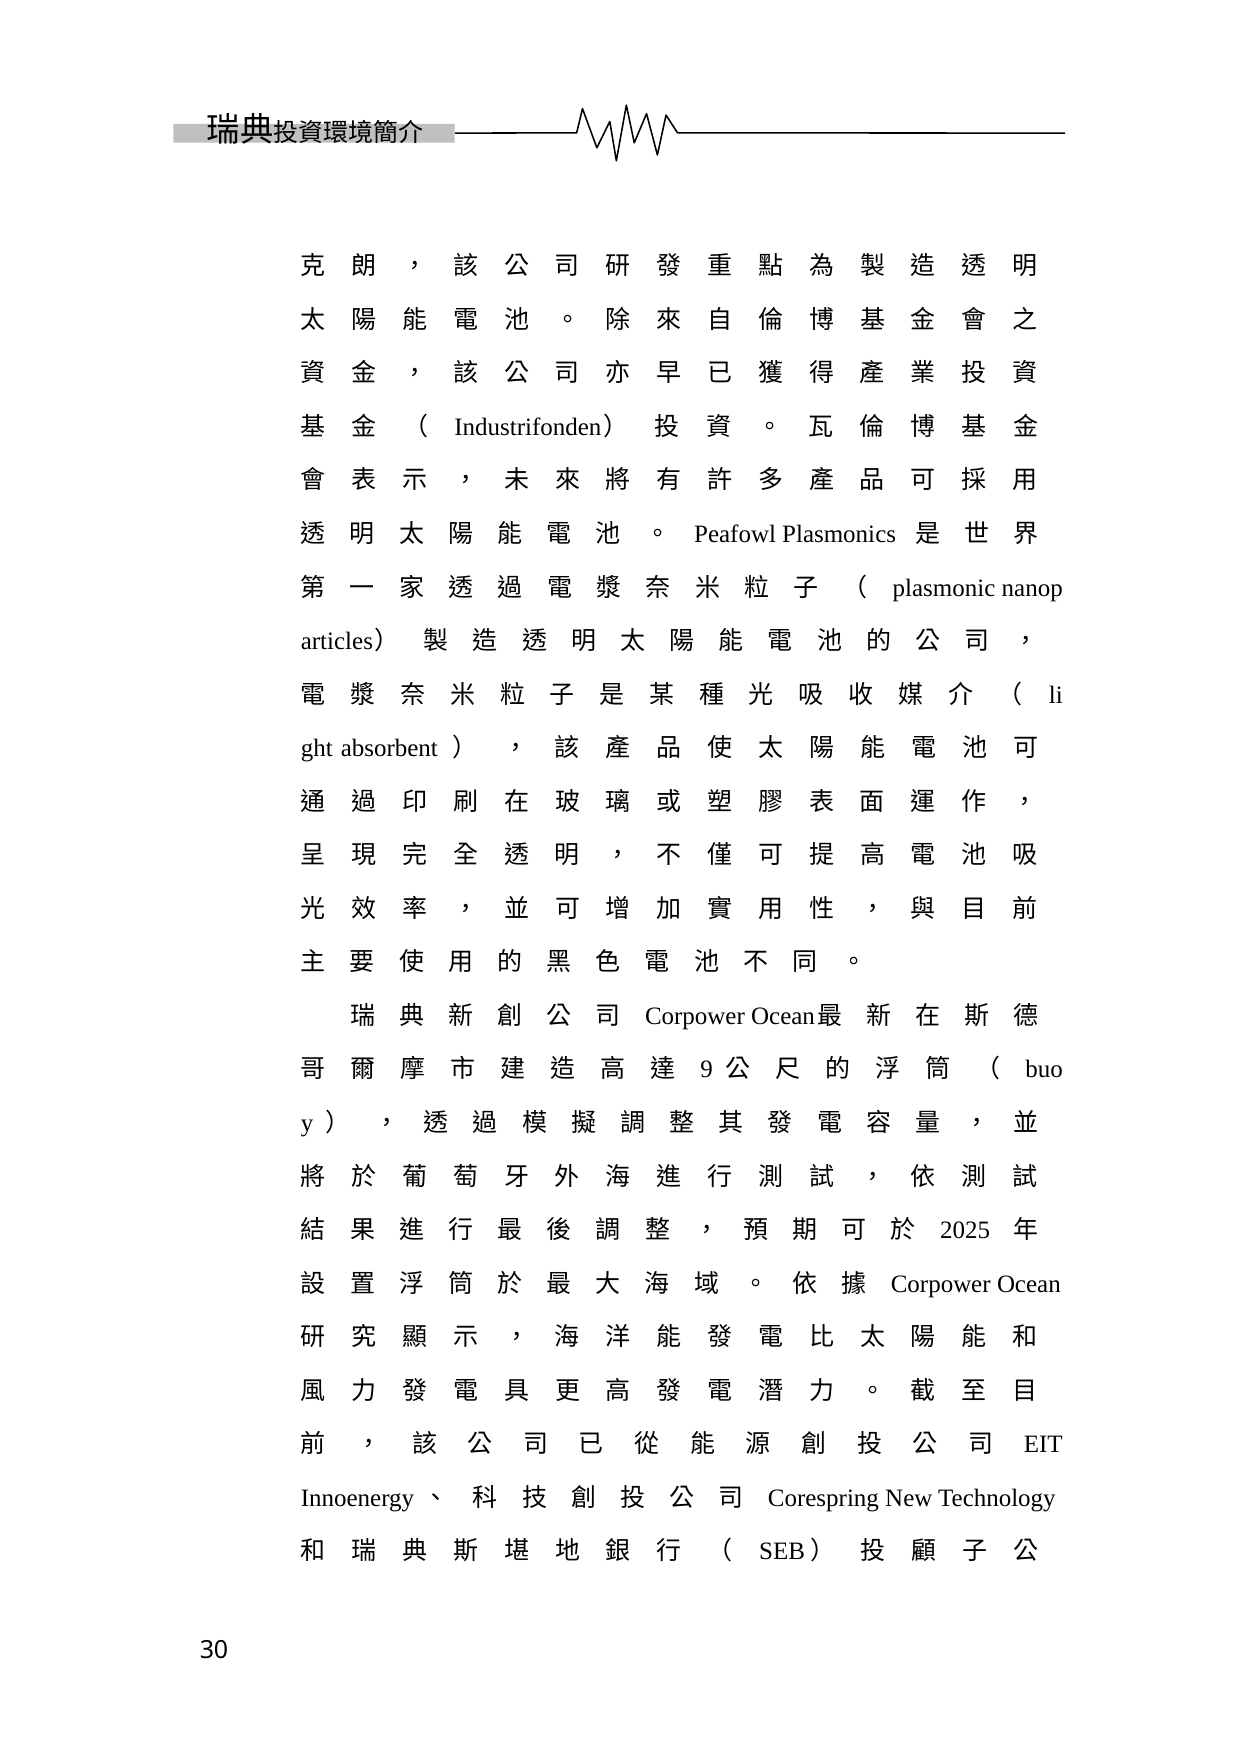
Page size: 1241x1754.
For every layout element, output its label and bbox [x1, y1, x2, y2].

text [276, 987, 1063, 1576]
text [276, 237, 1063, 987]
